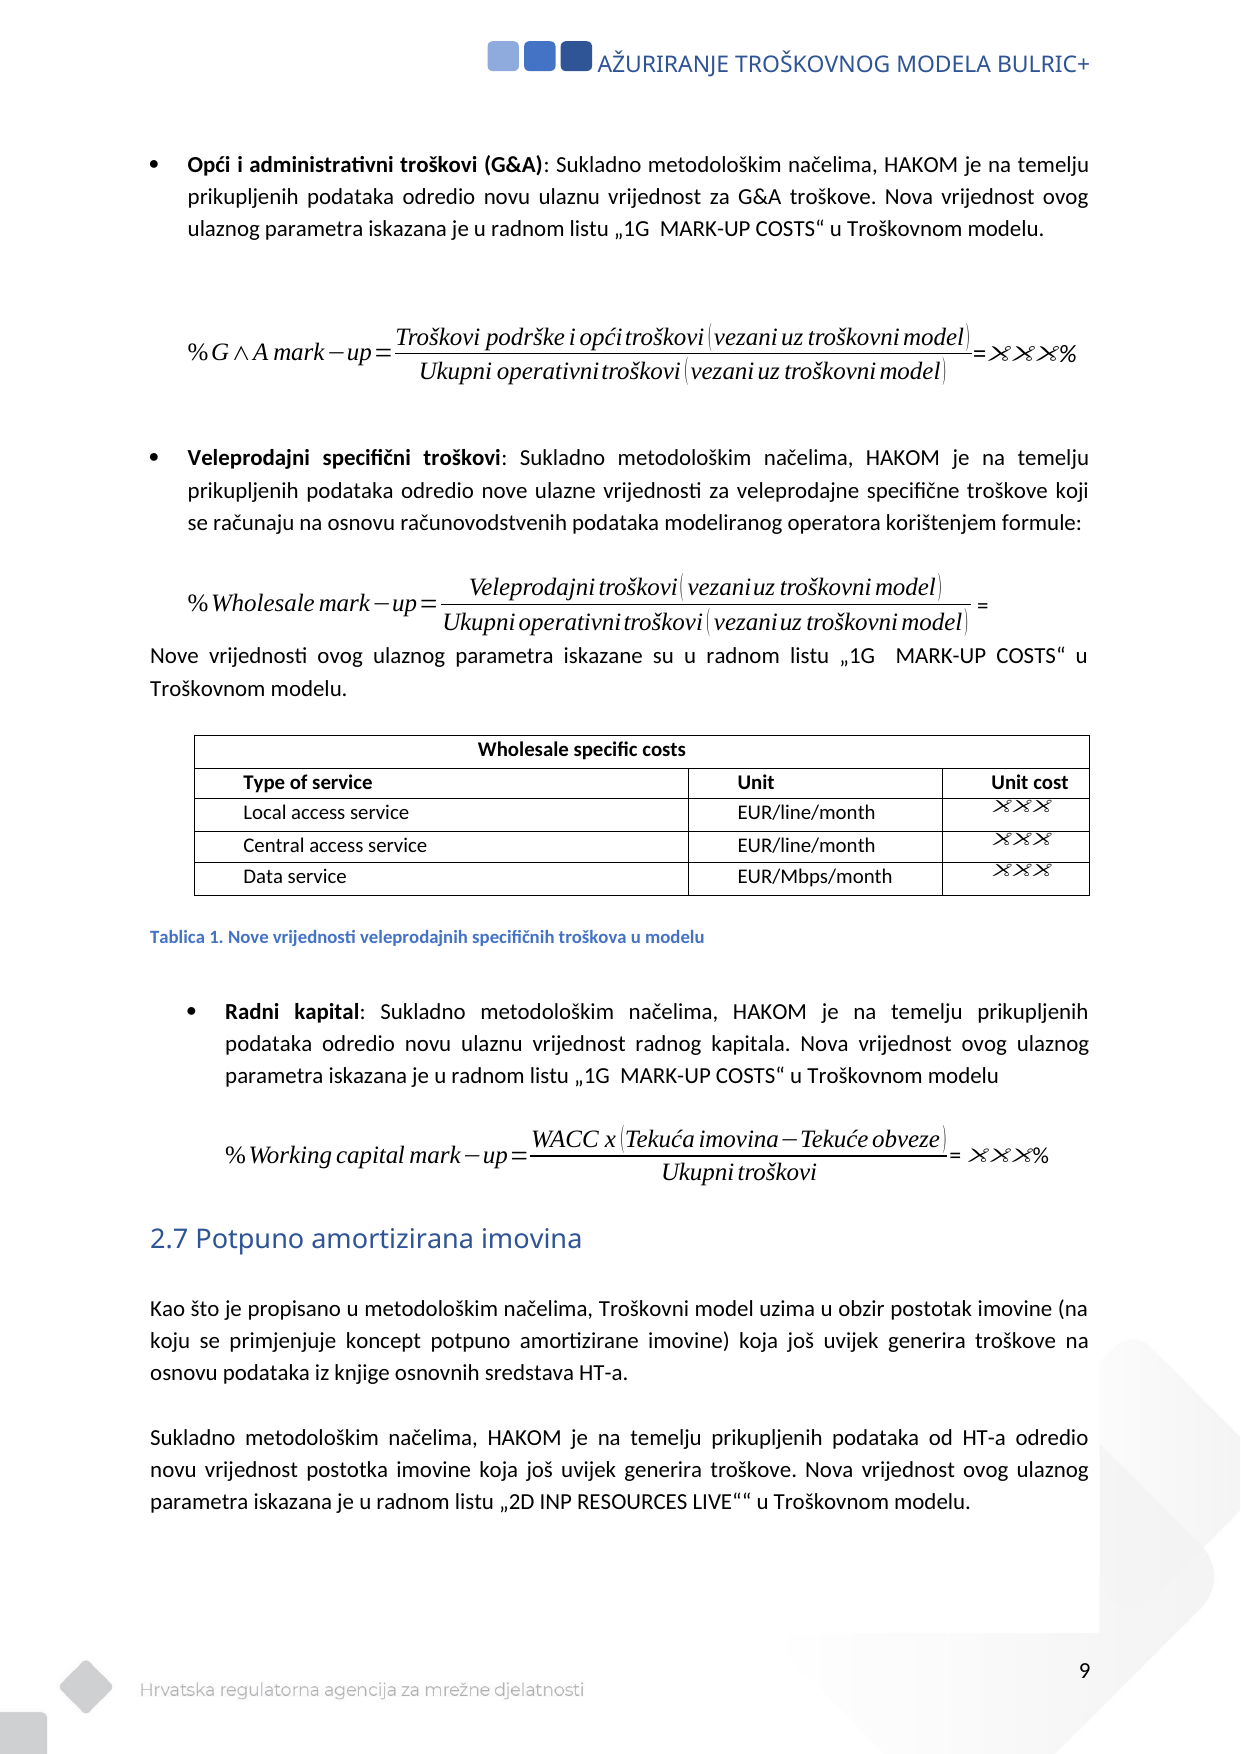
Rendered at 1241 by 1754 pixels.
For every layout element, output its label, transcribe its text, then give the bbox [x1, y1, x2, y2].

text Nove vrijednosti ovog ulaznog parametra iskazane su u radnom listu „1G MARK-UP COSTS“ u Troškovnom modelu. [150, 641, 1090, 702]
table_cell [943, 863, 1089, 895]
table_cell EUR/line/month [689, 832, 942, 862]
list = [187, 572, 1090, 637]
table_cell Unit [689, 769, 942, 798]
list Veleprodajni specifični troškovi: Sukladno metodološkim načelima, HAKOM je na temelju prikupljenih podataka odredio nove ulazne vrijednosti za veleprodajne specifične troškove koji se računaju na osnovu računovodstvenih podataka modeliranog operatora korištenjem formule: [150, 443, 1090, 536]
picture [0, 0, 1241, 1754]
text = % [225, 1124, 1090, 1186]
table_cell Central access service [195, 832, 688, 862]
table_header Wholesale specific costs [195, 736, 1089, 768]
table_cell EUR/line/month [689, 799, 942, 831]
table_cell Data service [195, 863, 688, 895]
text Sukladno metodološkim načelima, HAKOM je na temelju prikupljenih podataka od HT-a odredio novu vrijednost postotka imovine koja još uvijek generira troškove. Nova vrijednost ovog ulaznog parametra iskazana je u radnom listu „2D INP RESOURCES LIVE““ u Troškovnom modelu. [150, 1423, 1090, 1515]
table_cell Unit cost [943, 769, 1089, 798]
list Opći i administrativni troškovi (G&A): Sukladno metodološkim načelima, HAKOM je na temelju prikupljenih podataka odredio novu ulaznu vrijednost za G&A troškove. Nova vrijednost ovog ulaznog parametra iskazana je u radnom listu „1G MARK-UP COSTS“ u Troškovnom modelu. [150, 150, 1090, 242]
table_cell Type of service [195, 769, 688, 798]
list =% [187, 322, 1090, 387]
text Tablica 1. Nove vrijednosti veleprodajnih specifičnih troškova u modelu [150, 925, 1090, 948]
list Radni kapital: Sukladno metodološkim načelima, HAKOM je na temelju prikupljenih podataka odredio novu ulaznu vrijednost radnog kapitala. Nova vrijednost ovog ulaznog parametra iskazana je u radnom listu „1G MARK-UP COSTS“ u Troškovnom modelu [187, 997, 1090, 1089]
table_cell [943, 832, 1089, 862]
subtitle 2.7 Potpuno amortizirana imovina [150, 1219, 1090, 1256]
text Kao što je propisano u metodološkim načelima, Troškovni model uzima u obzir postotak imovine (na koju se primjenjuje koncept potpuno amortizirane imovine) koja još uvijek generira troškove na osnovu podataka iz knjige osnovnih sredstava HT-a. [150, 1294, 1090, 1386]
table_cell [943, 799, 1089, 831]
table_cell EUR/Mbps/month [689, 863, 942, 895]
table_cell Local access service [195, 799, 688, 831]
